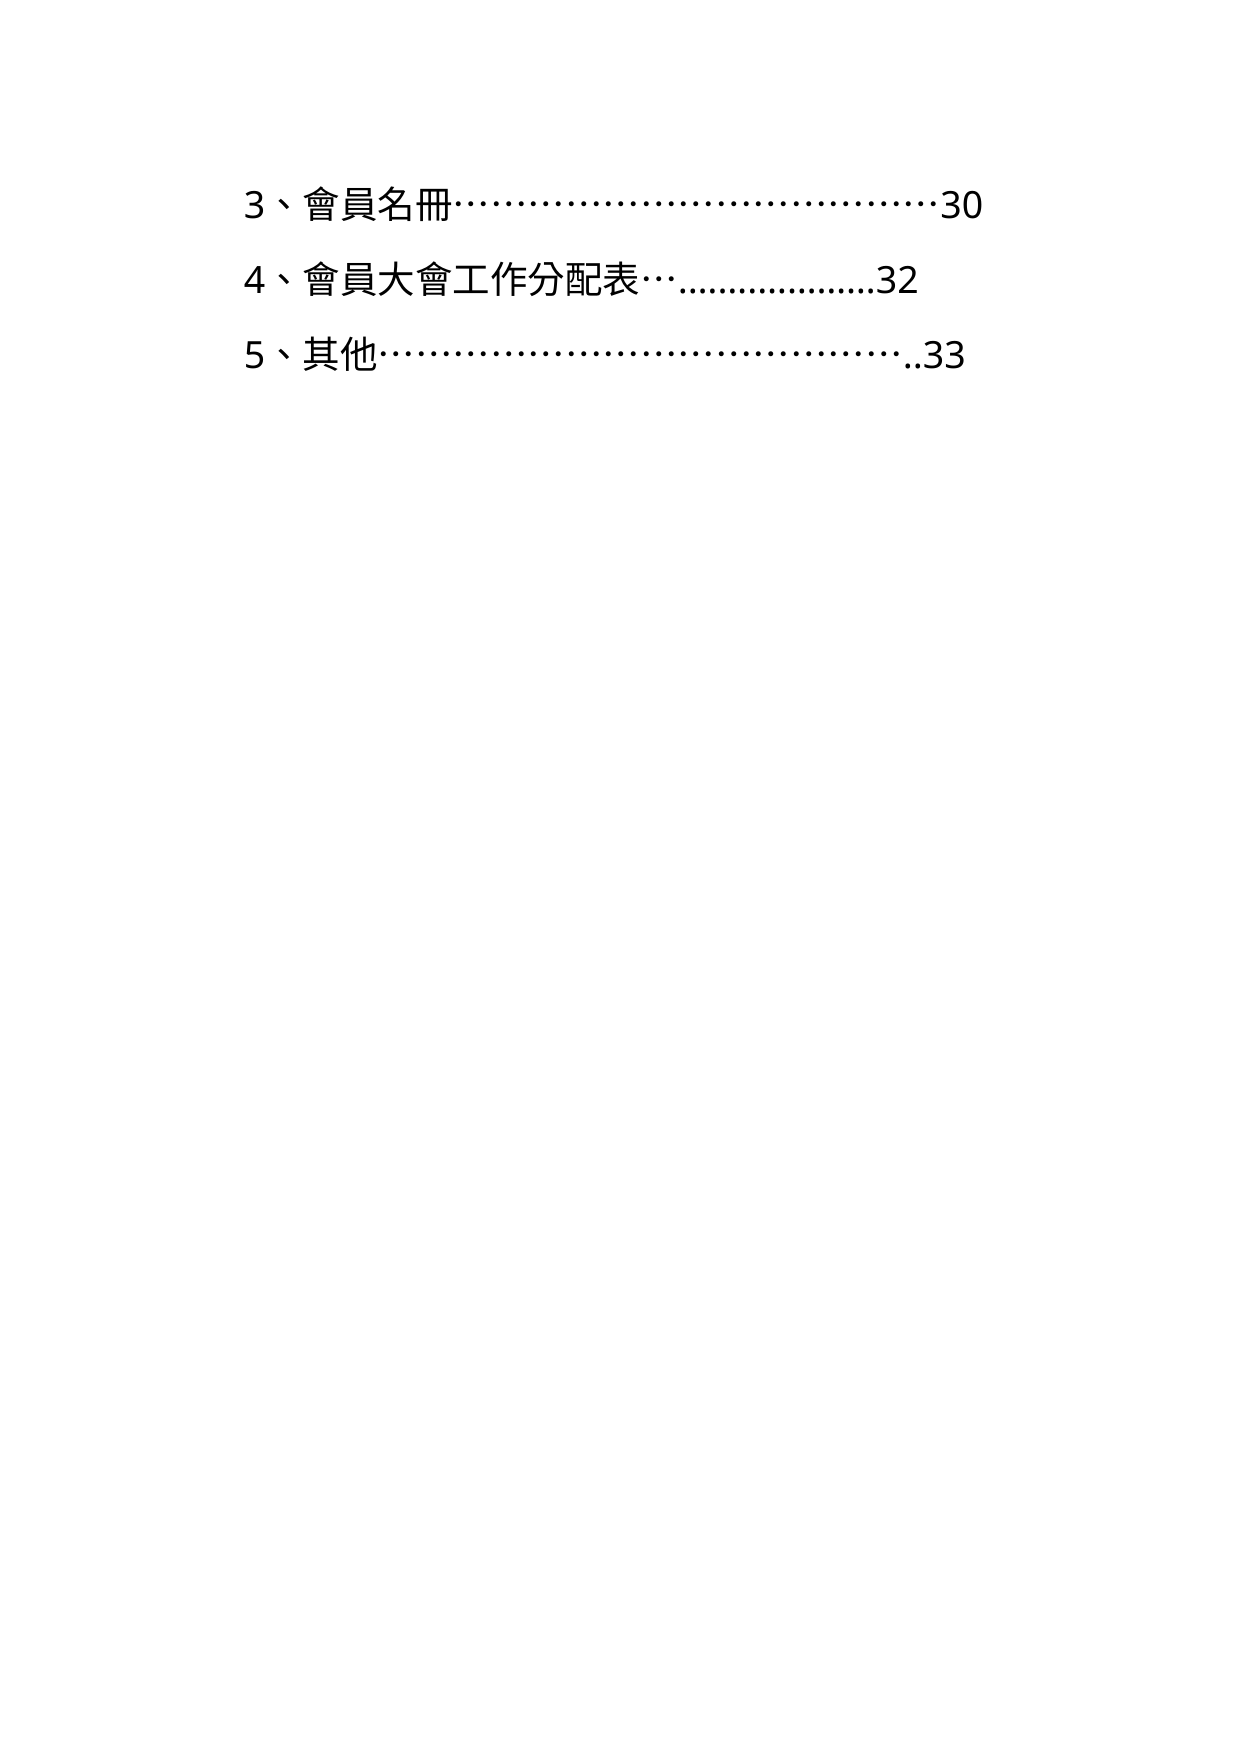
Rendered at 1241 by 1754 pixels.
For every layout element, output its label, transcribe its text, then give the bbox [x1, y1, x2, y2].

text 4、會員大會工作分配表….…….…………32 [187, 239, 1107, 314]
text 5、其他……………………………………..33 [187, 314, 1107, 389]
text 3、會員名冊…………………………………30 [187, 164, 1107, 239]
